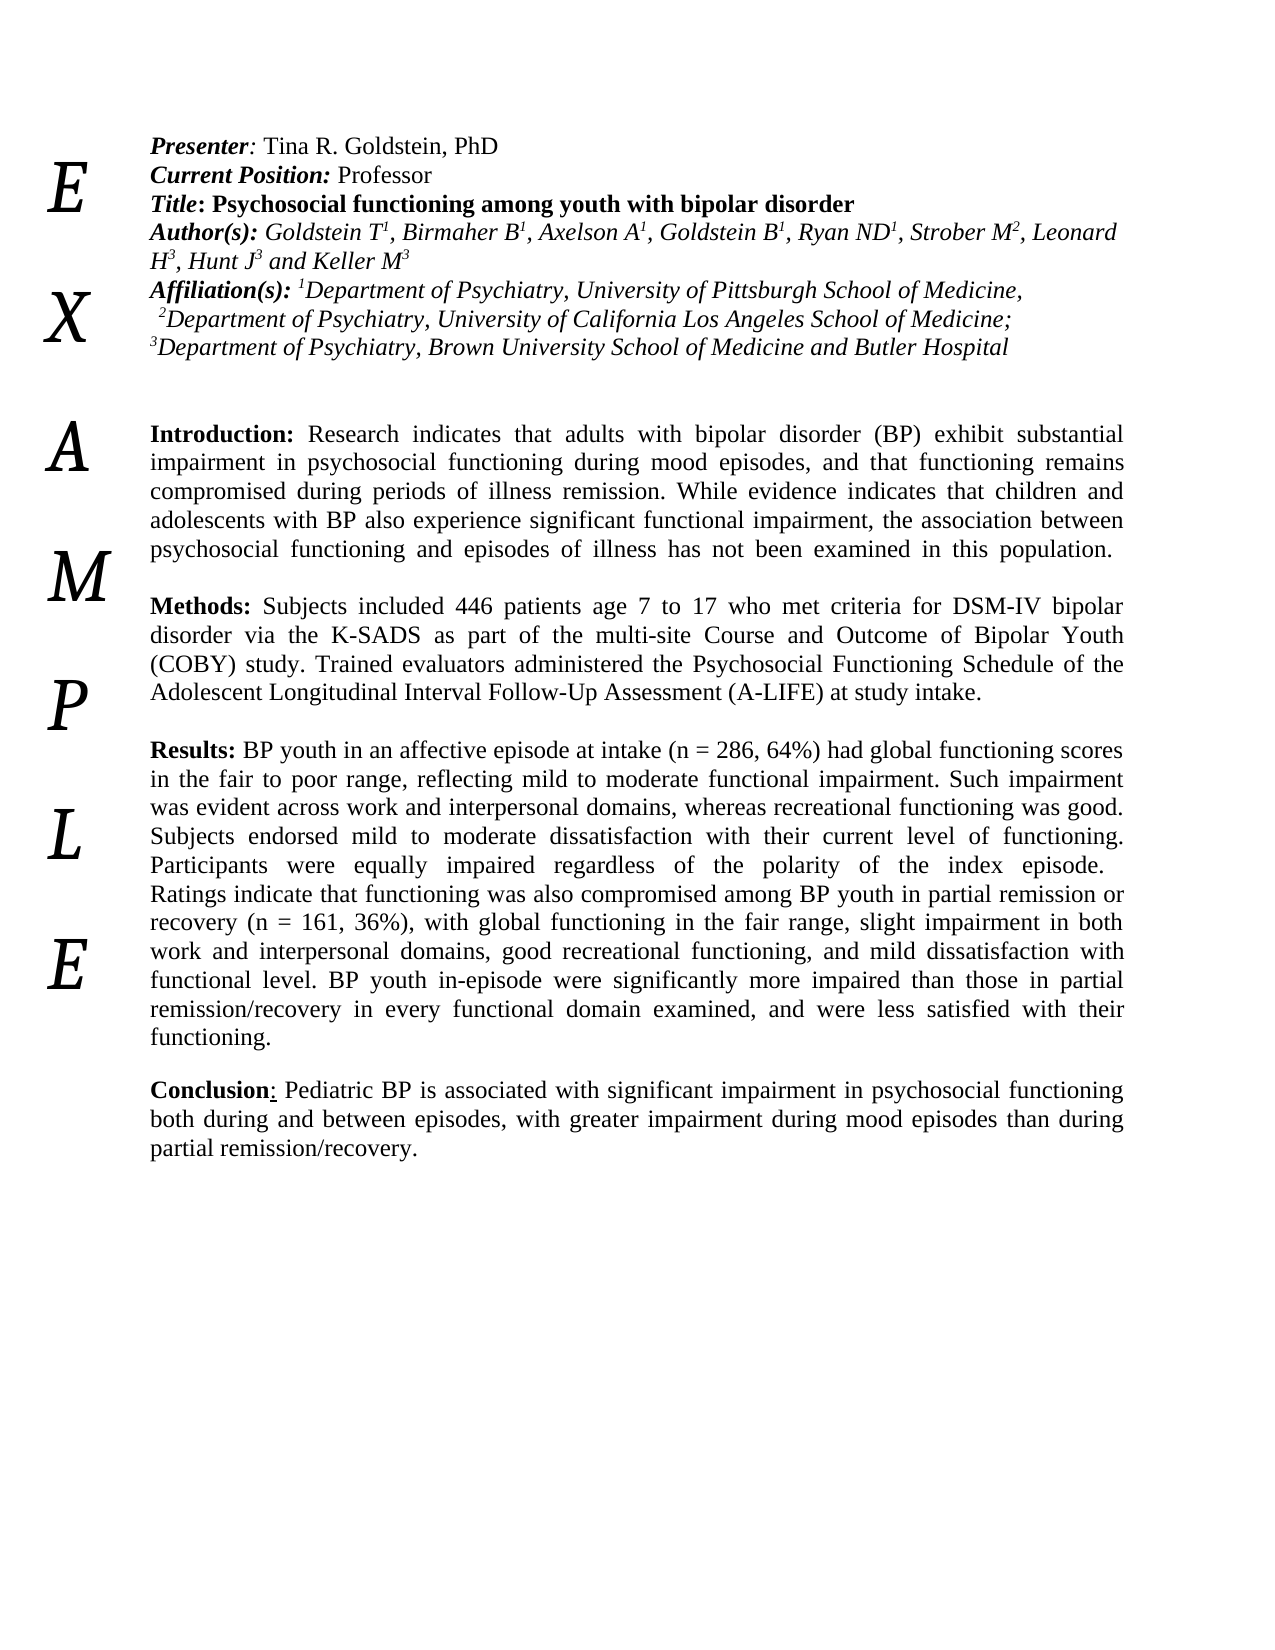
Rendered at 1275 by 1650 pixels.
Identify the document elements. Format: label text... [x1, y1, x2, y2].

text Presenter: Tina R. Goldstein, PhD [150, 131, 1125, 160]
text Conclusion: Pediatric BP is associated with significant impairment in psychosocial functioning both during and between episodes, with greater impairment during mood episodes than during partial remission/recovery. [150, 1075, 1125, 1162]
text Current Position: Professor Title: Psychosocial functioning among youth with bipolar disorder Author(s): Goldstein T1, Birmaher B1, Axelson A1, Goldstein B1, Ryan ND1, Strober M2, Leonard H3, Hunt J3 and Keller M3 Affiliation(s): 1Department of Psychiatry, University of Pittsburgh School of Medicine, 2Department of Psychiatry, University of California Los Angeles School of Medicine; 3Department of Psychiatry, Brown University School of Medicine and Butler Hospital [150, 160, 1125, 361]
text Results: BP youth in an affective episode at intake (n = 286, 64%) had global functioning scores in the fair to poor range, reflecting mild to moderate functional impairment. Such impairment was evident across work and interpersonal domains, whereas recreational functioning was good. Subjects endorsed mild to moderate dissatisfaction with their current level of functioning. Participants were equally impaired regardless of the polarity of the index episode. Ratings indicate that functioning was also compromised among BP youth in partial remission or recovery (n = 161, 36%), with global functioning in the fair range, slight impairment in both work and interpersonal domains, good recreational functioning, and mild dissatisfaction with functional level. BP youth in-episode were significantly more impaired than those in partial remission/recovery in every functional domain examined, and were less satisfied with their functioning. [150, 706, 1125, 1051]
text Introduction: Research indicates that adults with bipolar disorder (BP) exhibit substantial impairment in psychosocial functioning during mood episodes, and that functioning remains compromised during periods of illness remission. While evidence indicates that children and adolescents with BP also experience significant functional impairment, the association between psychosocial functioning and episodes of illness has not been examined in this population. Methods: Subjects included 446 patients age 7 to 17 who met criteria for DSM-IV bipolar disorder via the K-SADS as part of the multi-site Course and Outcome of Bipolar Youth (COBY) study. Trained evaluators administered the Psychosocial Functioning Schedule of the Adolescent Longitudinal Interval Follow-Up Assessment (A-LIFE) at study intake. [150, 361, 1125, 706]
